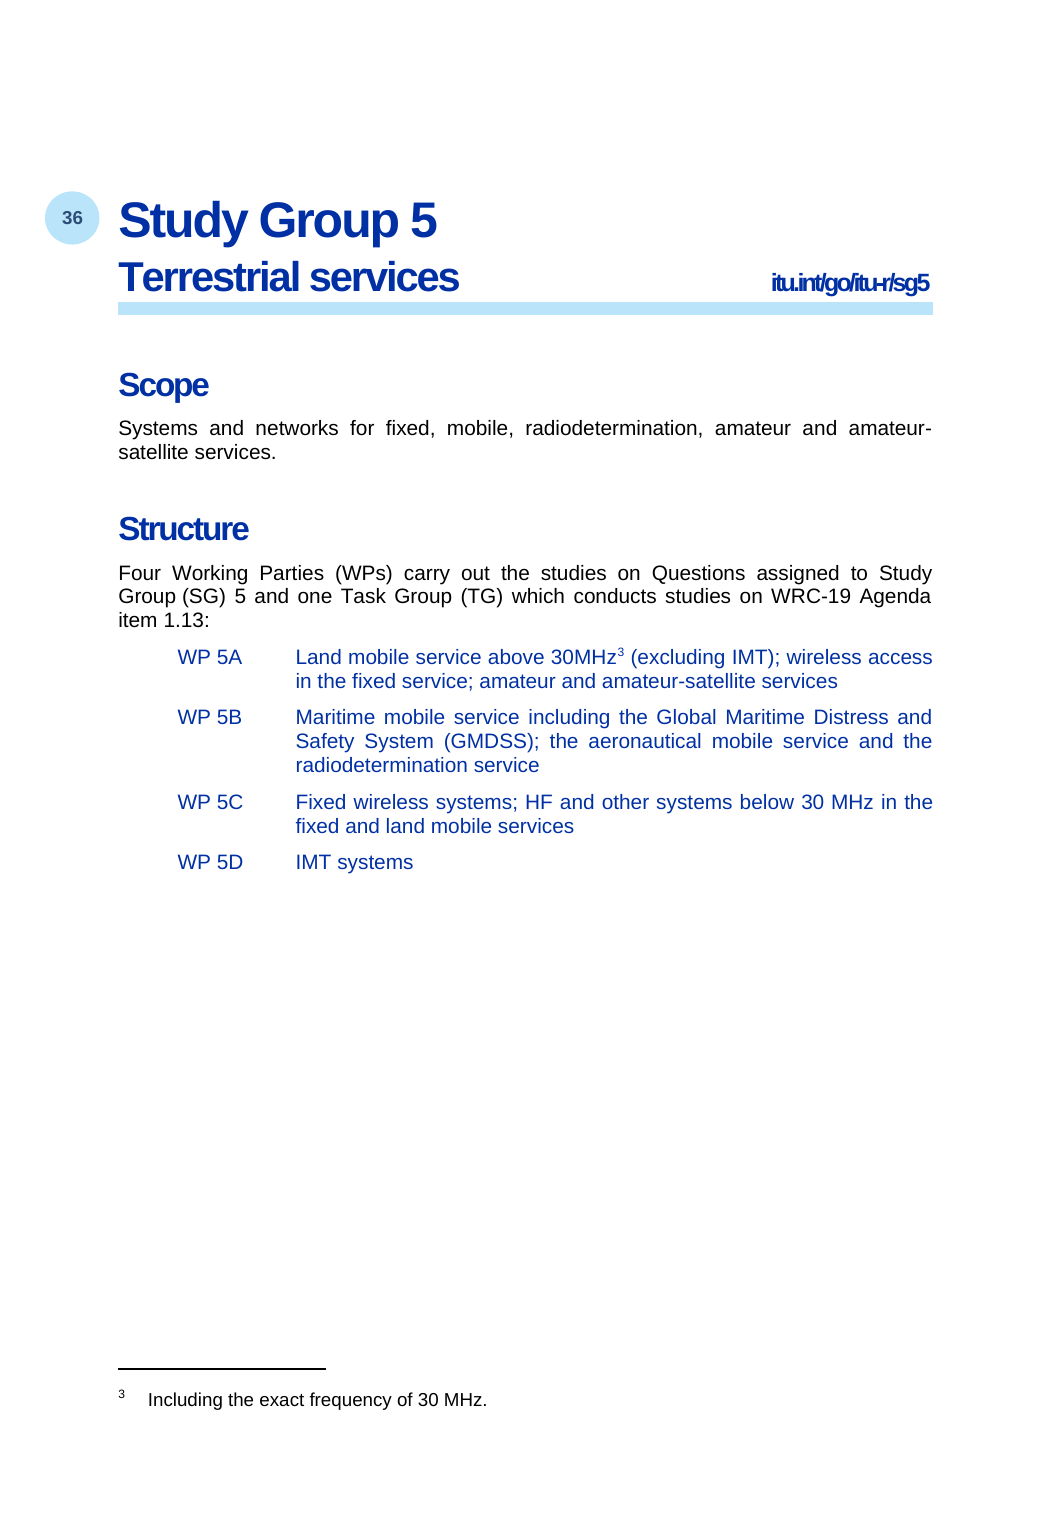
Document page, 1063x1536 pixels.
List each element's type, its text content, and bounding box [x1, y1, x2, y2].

text Systems and networks for fixed, mobile, radiodetermination, amateur and amateur-satellite services. [118, 416, 933, 463]
text Structure [118, 509, 945, 548]
text Four Working Parties (WPs) carry out the studies on Questions assigned to Study Group (SG) 5 and one Task Group (TG) which conducts studies on WRC-19 Agenda item 1.13: [118, 560, 933, 632]
text Scope [118, 365, 945, 403]
text WP 5B Maritime mobile service including the Global Maritime Distress and Safety System (GMDSS); the aeronautical mobile service and the radiodetermination service [177, 705, 933, 777]
text Study Group 5 [118, 177, 933, 252]
text WP 5C Fixed wireless systems; HF and other systems below 30 MHz in the fixed and land mobile services [177, 789, 933, 837]
text WP 5D IMT systems [177, 850, 933, 874]
text Terrestrial services itu.int/go/itu-r/sg5 [118, 252, 933, 302]
text WP 5A Land mobile service above 30MHz (excluding IMT); wireless access in the fixed service; amateur and amateur-satellite services [177, 645, 933, 693]
